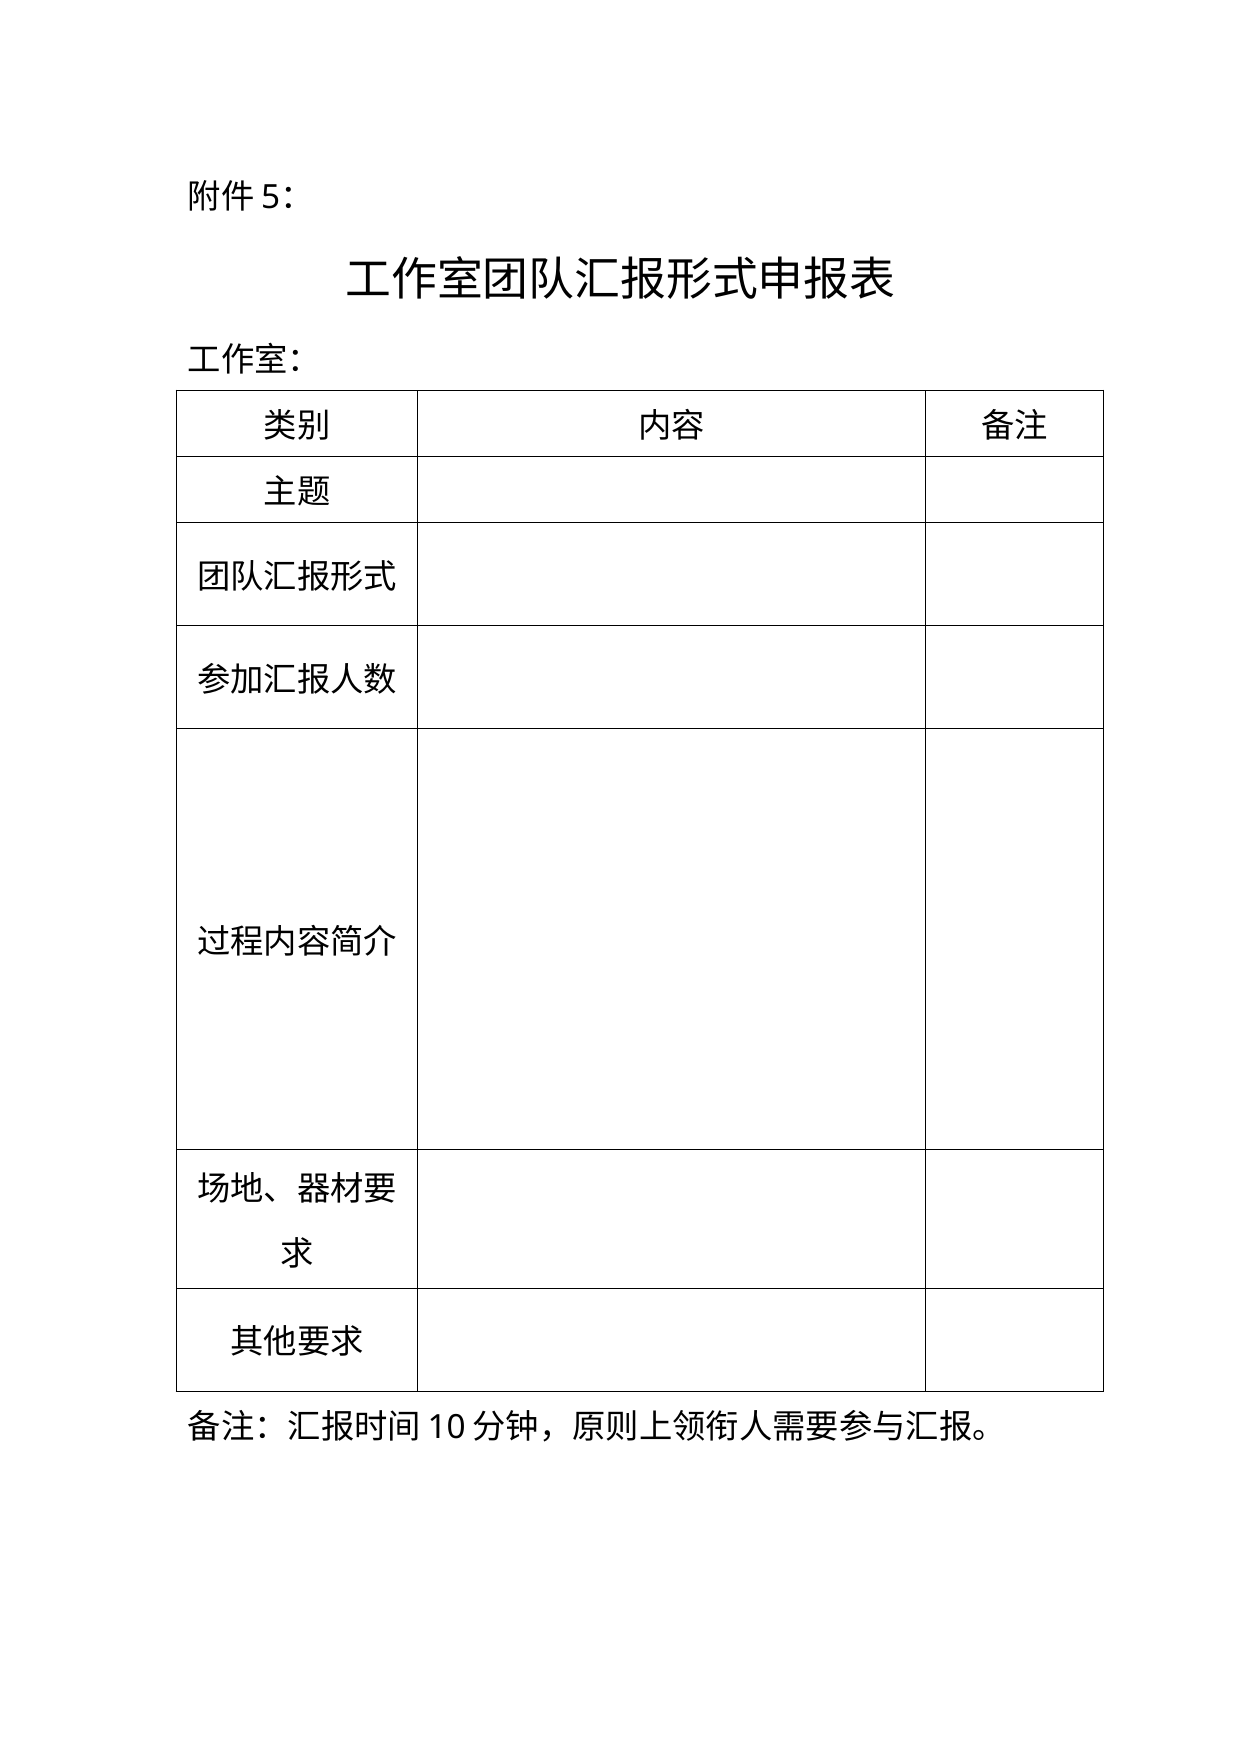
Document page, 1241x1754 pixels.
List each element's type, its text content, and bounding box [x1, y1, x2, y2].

table_cell 场地、器材要求 [177, 1150, 417, 1287]
table_cell 团队汇报形式 [177, 523, 417, 625]
table_cell 过程内容简介 [177, 729, 417, 1149]
table_cell [926, 626, 1103, 727]
table_cell [418, 626, 925, 727]
table_cell [926, 457, 1103, 522]
table_cell 参加汇报人数 [177, 626, 417, 727]
table_cell [418, 457, 925, 522]
text 备注：汇报时间10分钟，原则上领衔人需要参与汇报。 [187, 1392, 1053, 1457]
table_header 类别 [177, 391, 417, 456]
table_cell 其他要求 [177, 1289, 417, 1391]
table_header 内容 [418, 391, 925, 456]
table_cell [418, 1289, 925, 1391]
table_cell [926, 523, 1103, 625]
table_cell [418, 729, 925, 1149]
table_header 备注 [926, 391, 1103, 456]
table_cell 主题 [177, 457, 417, 522]
text 工作室： [187, 324, 1053, 389]
table_cell [418, 523, 925, 625]
text 工作室团队汇报形式申报表 [187, 227, 1053, 324]
table_cell [926, 1150, 1103, 1287]
table_cell [926, 729, 1103, 1149]
table_cell [418, 1150, 925, 1287]
table_cell [926, 1289, 1103, 1391]
text 附件5： [187, 162, 1053, 227]
